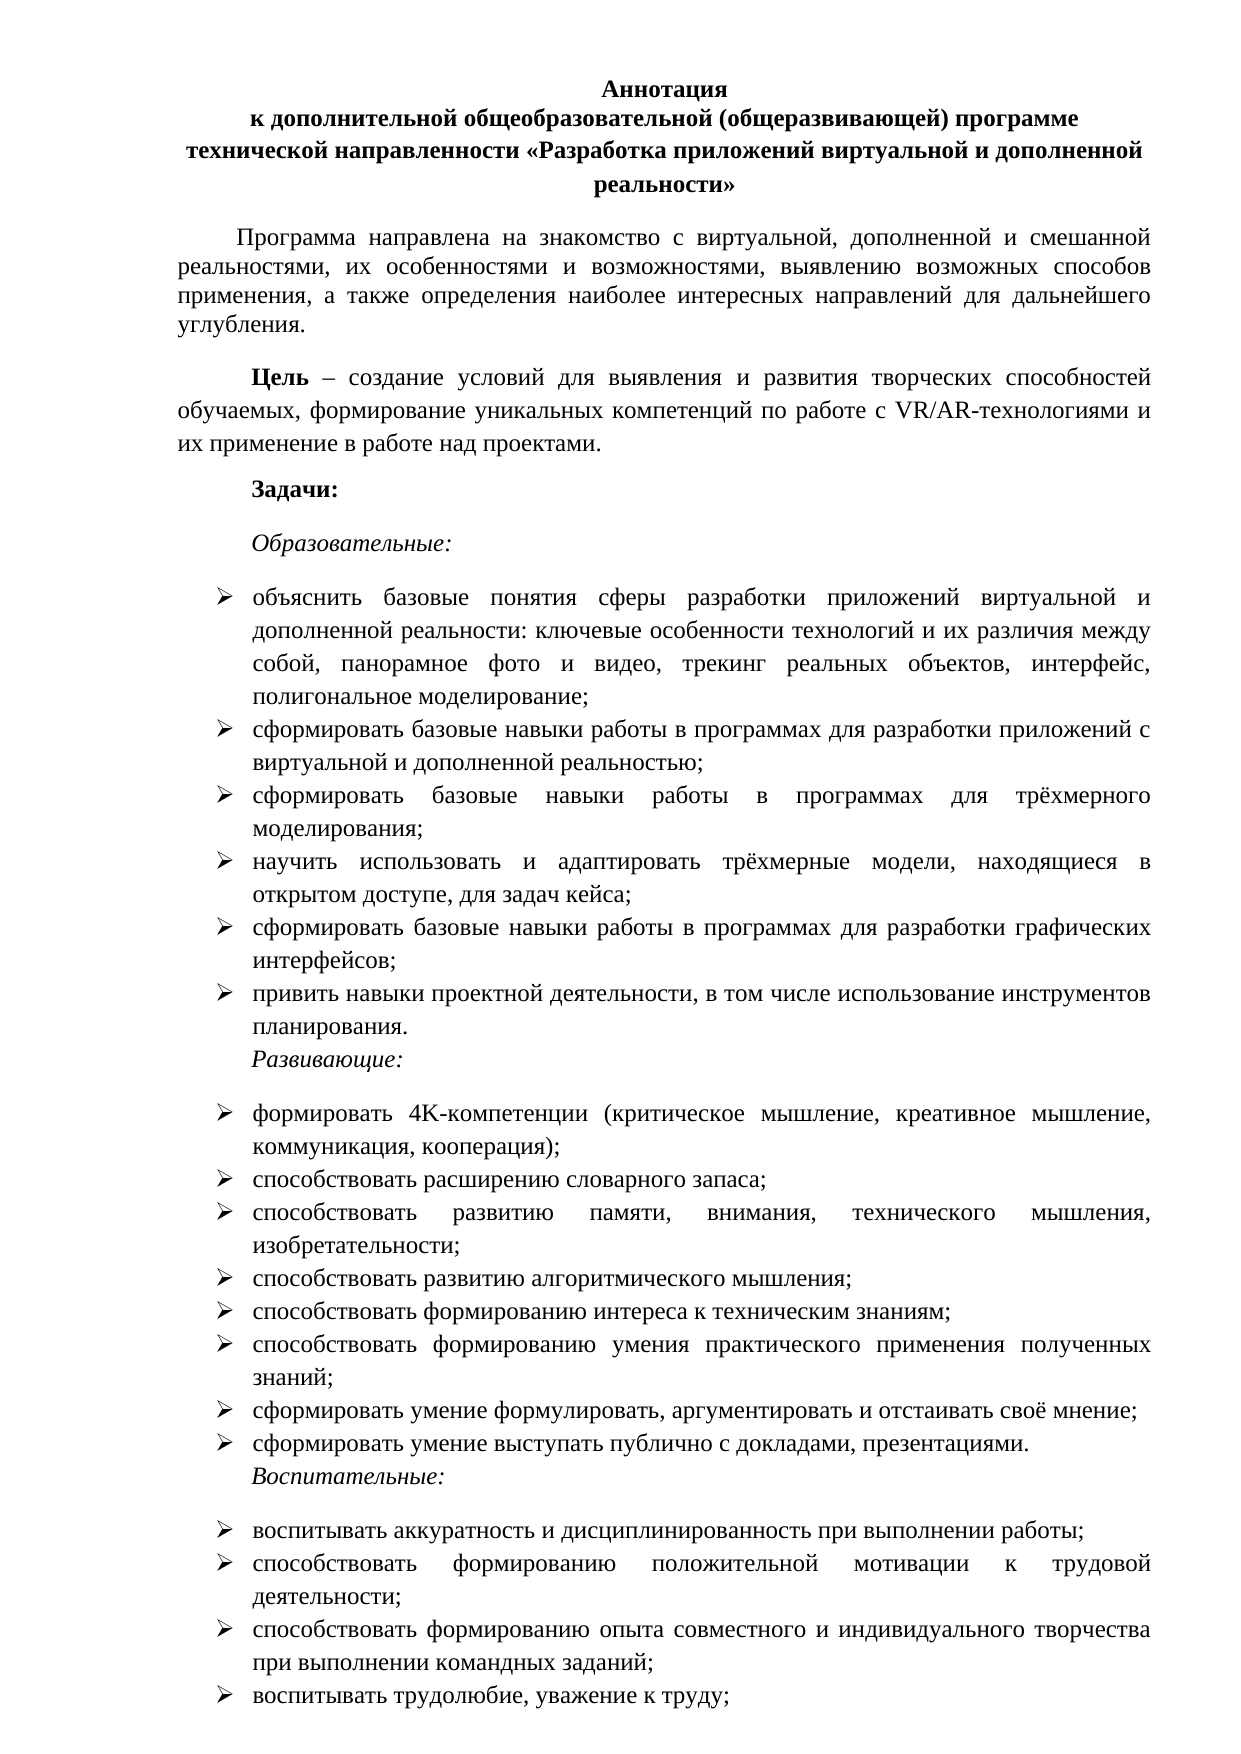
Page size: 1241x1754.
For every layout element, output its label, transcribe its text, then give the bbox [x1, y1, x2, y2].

list сформировать умение формулировать, аргументировать и отстаивать своё мнение; [215, 1395, 1152, 1424]
list сформировать базовые навыки работы в программах для разработки графических интерфейсов; [215, 912, 1152, 974]
list воспитывать трудолюбие, уважение к труду; [215, 1680, 1152, 1709]
list сформировать умение выступать публично с докладами, презентациями. [215, 1428, 1152, 1457]
list способствовать формированию умения практического применения полученных знаний; [215, 1329, 1152, 1391]
list способствовать расширению словарного запаса; [215, 1164, 1152, 1193]
list способствовать формированию опыта совместного и индивидуального творчества при выполнении командных заданий; [215, 1614, 1152, 1676]
list научить использовать и адаптировать трёхмерные модели, находящиеся в открытом доступе, для задач кейса; [215, 846, 1152, 908]
list сформировать базовые навыки работы в программах для разработки приложений с виртуальной и дополненной реальностью; [215, 714, 1152, 776]
list способствовать развитию алгоритмического мышления; [215, 1263, 1152, 1292]
text Развивающие: [177, 1044, 1152, 1073]
text Программа направлена на знакомство с виртуальной, дополненной и смешанной реальностями, их особенностями и возможностями, выявлению возможных способов применения, а также определения наиболее интересных направлений для дальнейшего углубления. [177, 222, 1152, 337]
list воспитывать аккуратность и дисциплинированность при выполнении работы; [215, 1515, 1152, 1544]
text Воспитательные: [177, 1461, 1152, 1490]
list способствовать формированию интереса к техническим знаниям; [215, 1296, 1152, 1325]
list сформировать базовые навыки работы в программах для трёхмерного моделирования; [215, 780, 1152, 842]
text Аннотация [177, 74, 1152, 103]
list способствовать формированию положительной мотивации к трудовой деятельности; [215, 1548, 1152, 1610]
text к дополнительной общеобразовательной (общеразвивающей) программе технической направленности «Разработка приложений виртуальной и дополненной реальности» [177, 103, 1152, 197]
list формировать 4K-компетенции (критическое мышление, креативное мышление, коммуникация, кооперация); [215, 1098, 1152, 1160]
list способствовать развитию памяти, внимания, технического мышления, изобретательности; [215, 1197, 1152, 1259]
text Задачи: [177, 474, 1152, 503]
list объяснить базовые понятия сферы разработки приложений виртуальной и дополненной реальности: ключевые особенности технологий и их различия между собой, панорамное фото и видео, трекинг реальных объектов, интерфейс, полигональное моделирование; [215, 582, 1152, 709]
list привить навыки проектной деятельности, в том числе использование инструментов планирования. [215, 978, 1152, 1040]
text Цель – создание условий для выявления и развития творческих способностей обучаемых, формирование уникальных компетенций по работе с VR/AR-технологиями и их применение в работе над проектами. [177, 362, 1152, 457]
text Образовательные: [177, 528, 1152, 557]
